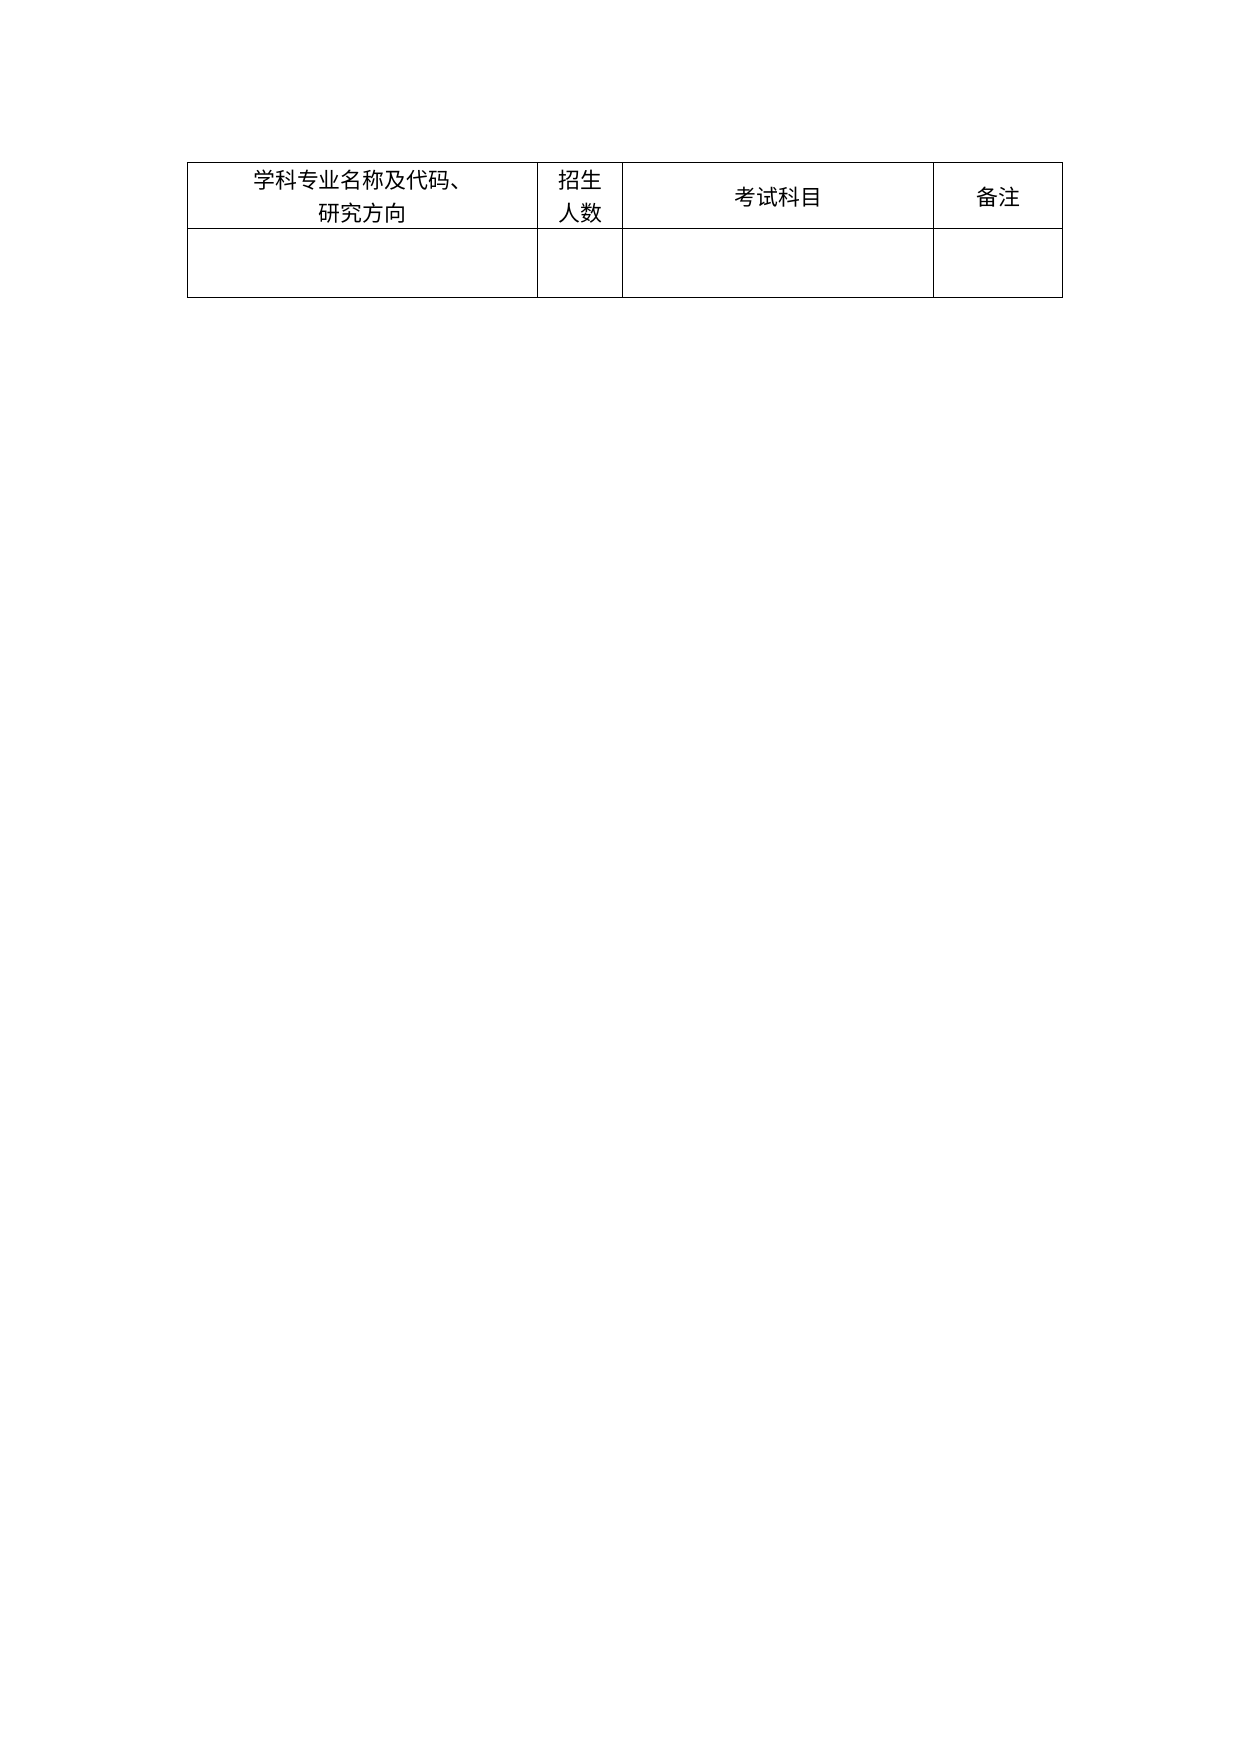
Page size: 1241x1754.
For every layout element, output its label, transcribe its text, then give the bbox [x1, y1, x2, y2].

table_header 备注 [934, 163, 1062, 228]
table_cell [623, 229, 933, 297]
table_cell [538, 229, 622, 297]
table_cell [188, 229, 537, 297]
table_cell [934, 229, 1062, 297]
table_header 学科专业名称及代码、 研究方向 [188, 163, 537, 228]
table_header 考试科目 [623, 163, 933, 228]
table_header 招生 人数 [538, 163, 622, 228]
